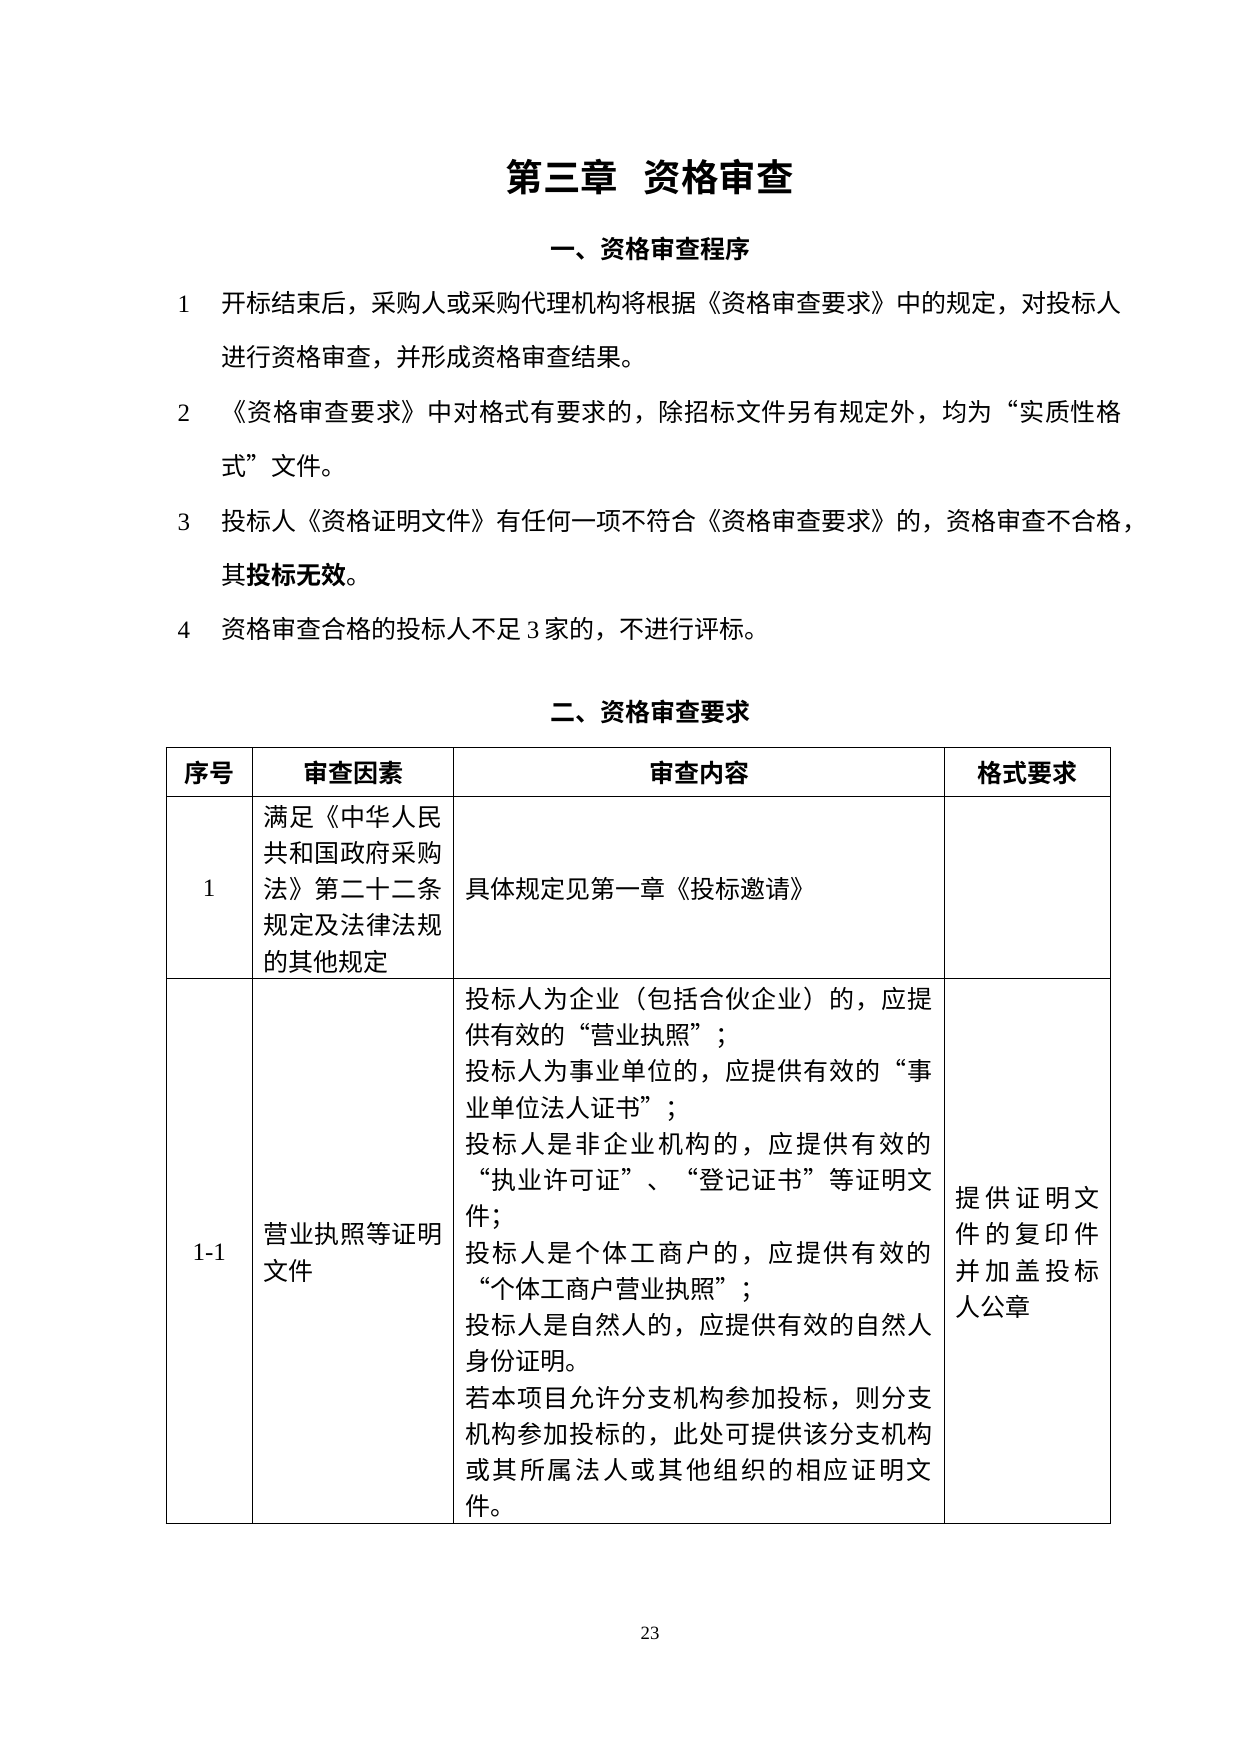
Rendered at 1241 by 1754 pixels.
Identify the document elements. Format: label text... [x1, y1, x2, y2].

table_header 格式要求 [945, 748, 1110, 796]
table_cell [945, 797, 1110, 978]
list 开标结束后，采购人或采购代理机构将根据《资格审查要求》中的规定，对投标人进行资格审查，并形成资格审查结果。 [177, 283, 1122, 374]
table_cell 提供证明文件的复印件并加盖投标人公章 [945, 979, 1110, 1523]
table_cell 投标人为企业（包括合伙企业）的，应提供有效的“营业执照”； 投标人为事业单位的，应提供有效的“事业单位法人证书”； 投标人是非企业机构的，应提供有效的“执业许可证”、“登记证书”等证明文件； 投标人是个体工商户的，应提供有效的“个体工商户营业执照”； 投标人是自然人的，应提供有效的自然人身份证明。 若本项目允许分支机构参加投标，则分支机构参加投标的，此处可提供该分支机构或其所属法人或其他组织的相应证明文件。 [454, 979, 944, 1523]
table_cell 营业执照等证明文件 [253, 979, 453, 1523]
table_header 审查因素 [253, 748, 453, 796]
table_header 审查内容 [454, 748, 944, 796]
list 投标人《资格证明文件》有任何一项不符合《资格审查要求》的，资格审查不合格，其投标无效。 [177, 501, 1122, 592]
list 资格审查合格的投标人不足3家的，不进行评标。 [177, 610, 1122, 646]
text 一、资格审查程序 [177, 229, 1122, 265]
table_cell 具体规定见第一章《投标邀请》 [454, 797, 944, 978]
text 二、资格审查要求 [177, 693, 1122, 729]
table_cell 1 [167, 797, 252, 978]
table_header 序号 [167, 748, 252, 796]
text 第三章 资格审查 [177, 148, 1122, 202]
table_cell 满足《中华人民共和国政府采购法》第二十二条规定及法律法规的其他规定 [253, 797, 453, 978]
table_cell 1-1 [167, 979, 252, 1523]
list 《资格审查要求》中对格式有要求的，除招标文件另有规定外，均为“实质性格式”文件。 [177, 392, 1122, 483]
